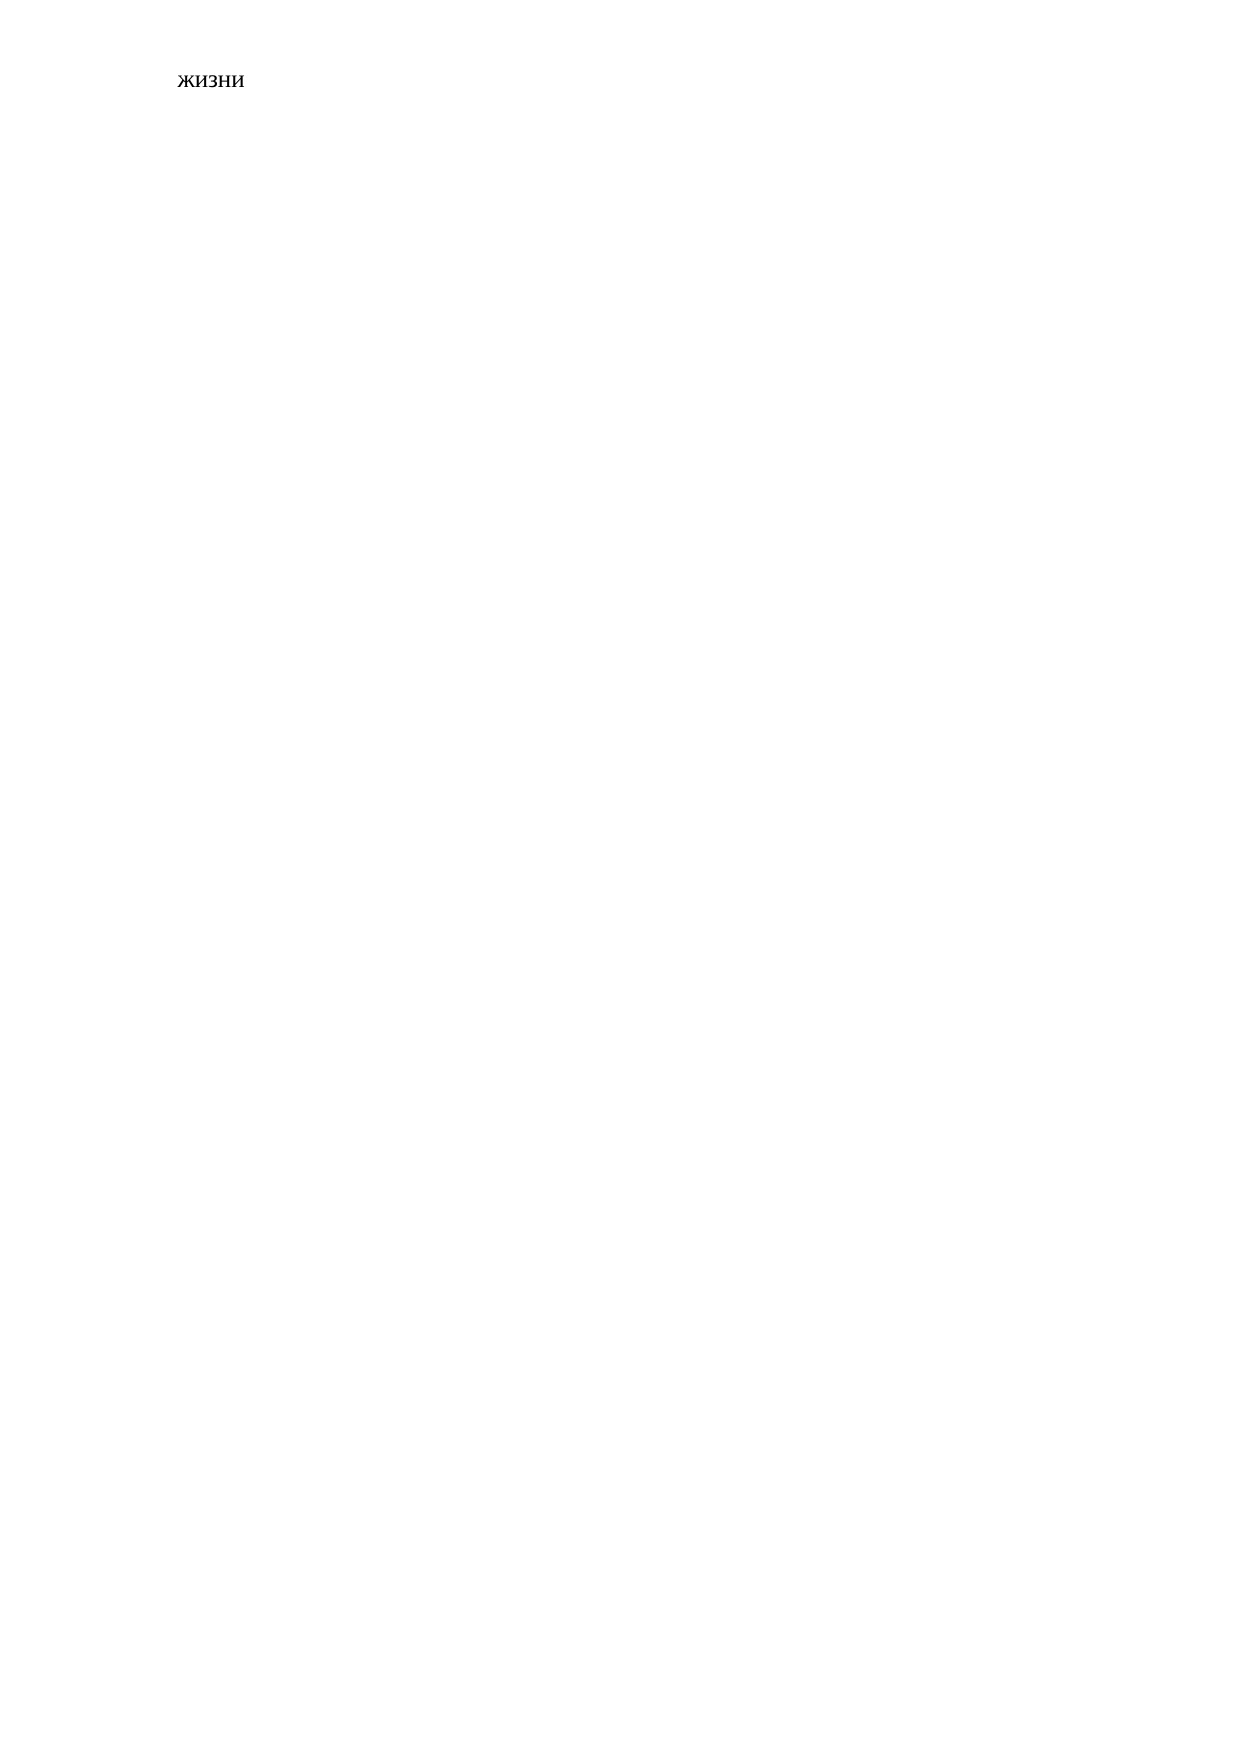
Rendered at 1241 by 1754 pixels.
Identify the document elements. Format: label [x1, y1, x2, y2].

list [177, 64, 1140, 93]
